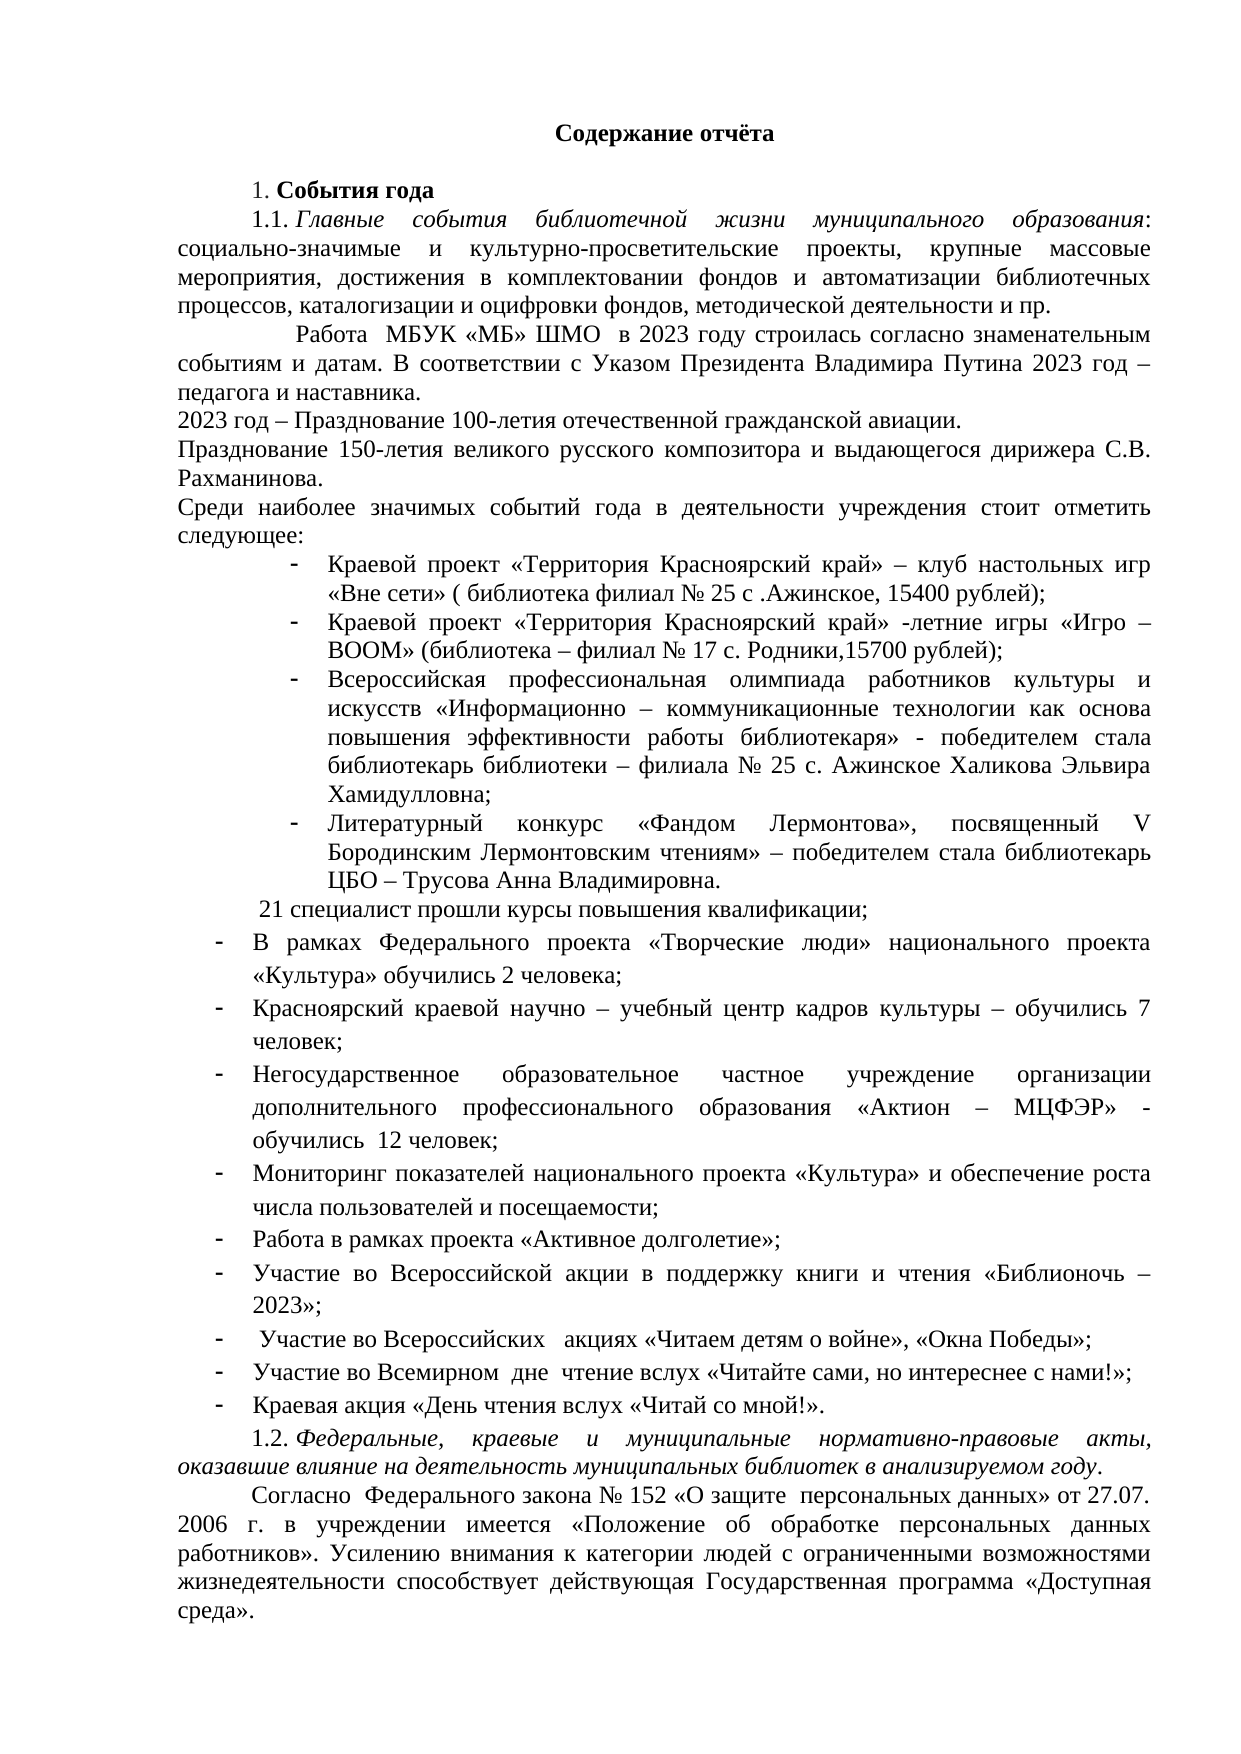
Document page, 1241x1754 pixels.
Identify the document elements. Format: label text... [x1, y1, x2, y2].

list Работа в рамках проекта «Активное долголетие»; [215, 1224, 1152, 1253]
list Мониторинг показателей национального проекта «Культура» и обеспечение роста числа пользователей и посещаемости; [215, 1158, 1152, 1220]
text 2023 год – Празднование 100-летия отечественной гражданской авиации. [177, 406, 1152, 434]
text Среди наиболее значимых событий года в деятельности учреждения стоит отметить следующее: [177, 492, 1152, 549]
list Согласно Федерального закона № 152 «О защите персональных данных» от 27.07. 2006 г. в учреждении имеется «Положение об обработке персональных данных работников». Усилению внимания к категории людей с ограниченными возможностями жизнедеятельности способствует действующая Государственная программа «Доступная среда». [177, 1480, 1152, 1624]
text Празднование 150-летия великого русского композитора и выдающегося дирижера С.В. Рахманинова. [177, 434, 1152, 492]
list Участие во Всероссийской акции в поддержку книги и чтения «Библионочь – 2023»; [215, 1258, 1152, 1319]
list В рамках Федерального проекта «Творческие люди» национального проекта «Культура» обучились 2 человека; [215, 927, 1152, 989]
list 21 специалист прошли курсы повышения квалификации; [252, 894, 1152, 923]
subtitle События года [251, 176, 1152, 204]
list Негосударственное образовательное частное учреждение организации дополнительного профессионального образования «Актион – МЦФЭР» - обучились 12 человек; [215, 1059, 1152, 1154]
list Федеральные, краевые и муниципальные нормативно-правовые акты, оказавшие влияние на деятельность муниципальных библиотек в анализируемом году. [177, 1423, 1152, 1480]
list Участие во Всероссийских акциях «Читаем детям о войне», «Окна Победы»; [215, 1324, 1152, 1352]
list Красноярский краевой научно – учебный центр кадров культуры – обучились 7 человек; [215, 993, 1152, 1055]
list Краевой проект «Территория Красноярский край» -летние игры «Игро – BOOM» (библиотека – филиал № 17 с. Родники,15700 рублей); [290, 607, 1152, 664]
list Литературный конкурс «Фандом Лермонтова», посвященный V Бородинским Лермонтовским чтениям» – победителем стала библиотекарь ЦБО – Трусова Анна Владимировна. [290, 808, 1152, 894]
list Участие во Всемирном дне чтение вслух «Читайте сами, но интереснее с нами!»; [215, 1357, 1152, 1385]
list Всероссийская профессиональная олимпиада работников культуры и искусств «Информационно – коммуникационные технологии как основа повышения эффективности работы библиотекаря» - победителем стала библиотекарь библиотеки – филиала № 25 с. Ажинское Халикова Эльвира Хамидулловна; [290, 664, 1152, 808]
list Краевой проект «Территория Красноярский край» – клуб настольных игр «Вне сети» ( библиотека филиал № 25 с .Ажинское, 15400 рублей); [290, 549, 1152, 607]
subtitle Содержание отчёта [177, 118, 1152, 147]
list Краевая акция «День чтения вслух «Читай со мной!». [215, 1390, 1152, 1418]
list Главные события библиотечной жизни муниципального образования: социально-значимые и культурно-просветительские проекты, крупные массовые мероприятия, достижения в комплектовании фондов и автоматизации библиотечных процессов, каталогизации и оцифровки фондов, методической деятельности и пр. [177, 204, 1152, 319]
text Работа МБУК «МБ» ШМО в 2023 году строилась согласно знаменательным событиям и датам. В соответствии с Указом Президента Владимира Путина 2023 год – педагога и наставника. [177, 319, 1152, 406]
